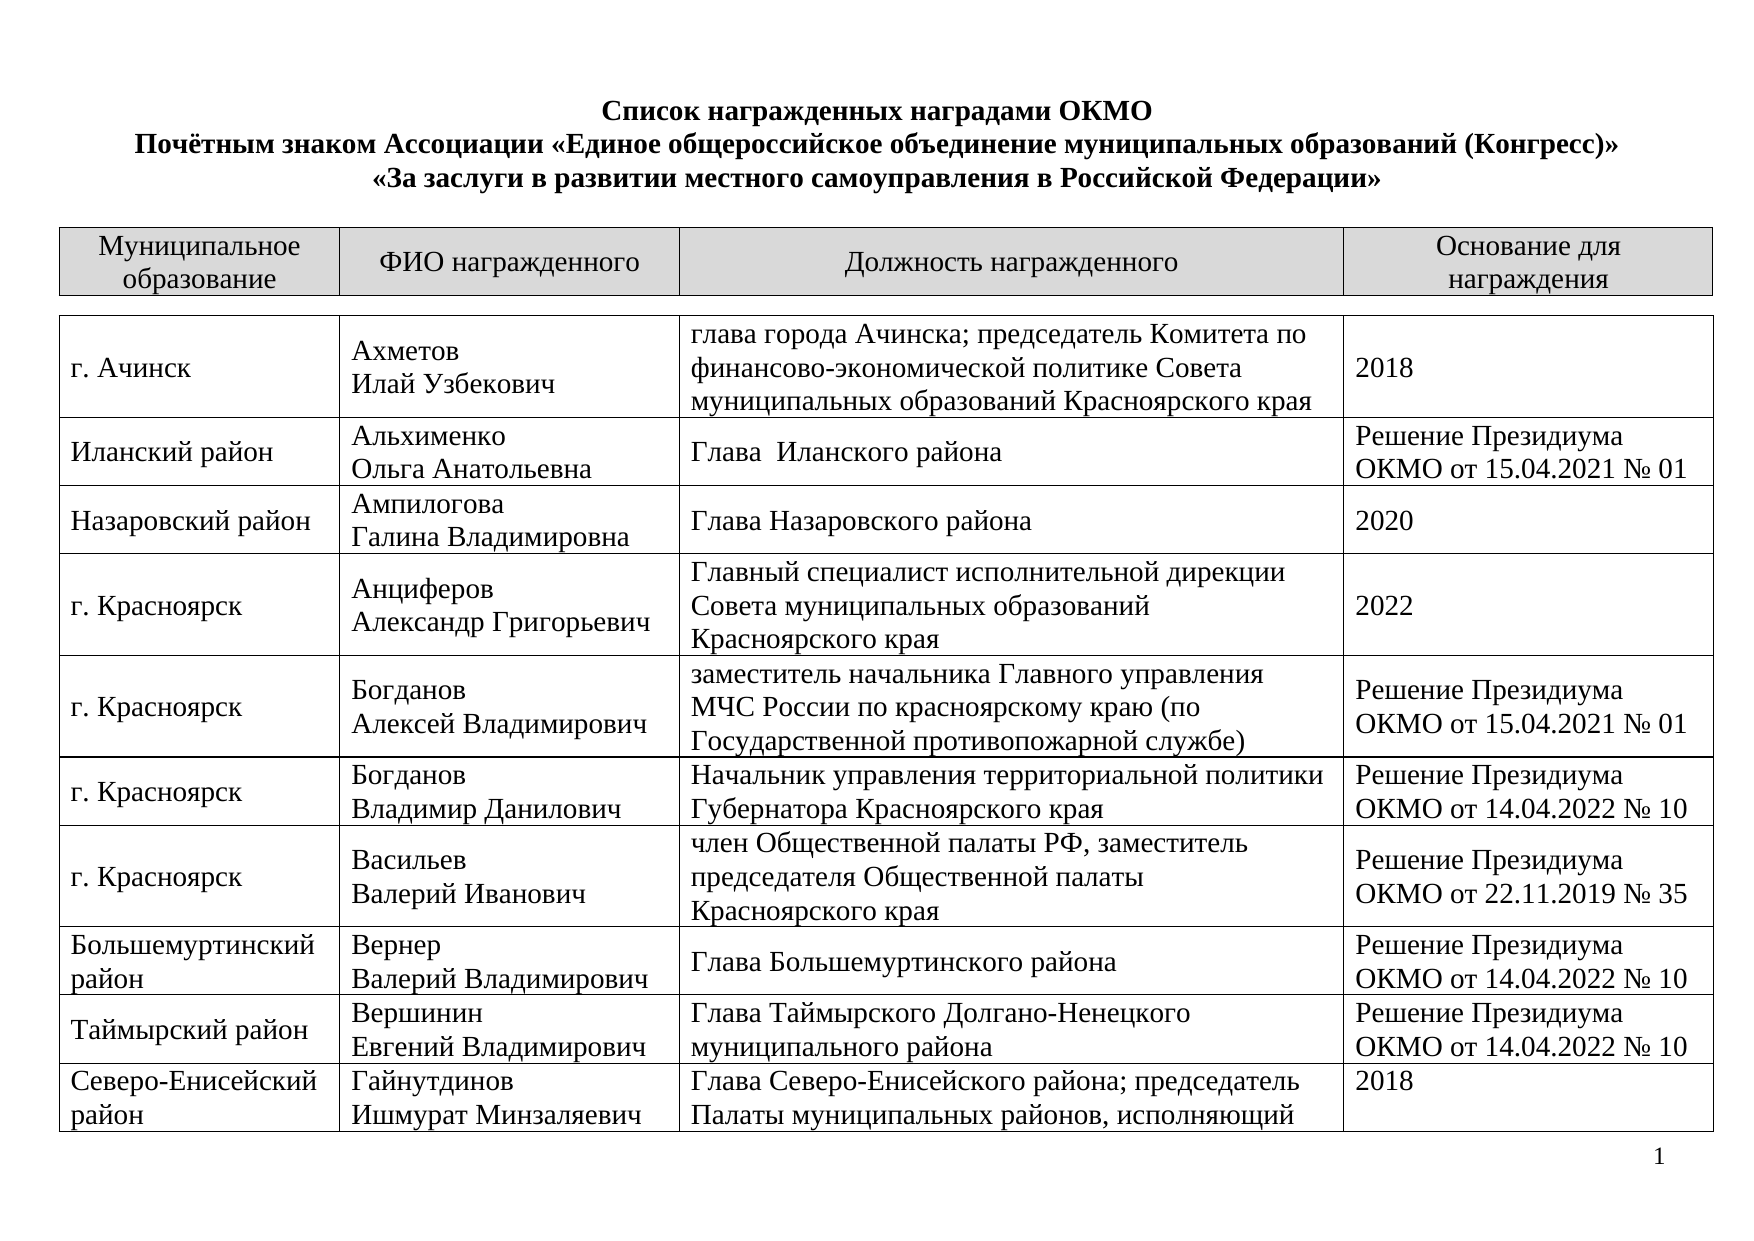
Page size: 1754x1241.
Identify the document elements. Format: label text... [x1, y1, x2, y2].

table_cell Таймырский район [60, 995, 339, 1062]
table_cell Глава Большемуртинского района [680, 927, 1343, 994]
table_cell Главный специалист исполнительной дирекции Совета муниципальных образований Красноярского края [680, 554, 1343, 655]
table_cell Глава Иланского района [680, 418, 1343, 485]
table_cell г. Красноярск [60, 758, 339, 824]
table_cell Решение Президиума ОКМО от 22.11.2019 № 35 [1344, 826, 1713, 926]
table_cell Вернер Валерий Владимирович [340, 927, 679, 994]
table_header Основание для награждения [1344, 228, 1712, 295]
table_cell член Общественной палаты РФ, заместитель председателя Общественной палаты Красноярского края [680, 826, 1343, 926]
table_header г. Ачинск [60, 316, 339, 417]
table_header Должность награжденного [680, 228, 1343, 295]
table_cell Решение Президиума ОКМО от 15.04.2021 № 01 [1344, 418, 1713, 485]
table_header 2018 [1344, 316, 1713, 417]
table_cell Анциферов Александр Григорьевич [340, 554, 679, 655]
table_cell Вершинин Евгений Владимирович [340, 995, 679, 1062]
table_cell Ампилогова Галина Владимировна [340, 486, 679, 553]
table_cell 2022 [1344, 554, 1713, 655]
table_cell Богданов Алексей Владимирович [340, 656, 679, 756]
table_cell Глава Таймырского Долгано-Ненецкого муниципального района [680, 995, 1343, 1062]
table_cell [60, 1064, 339, 1131]
table_cell Большемуртинский район [60, 927, 339, 994]
table_header Ахметов Илай Узбекович [340, 316, 679, 417]
table_cell Решение Президиума ОКМО от 14.04.2022 № 10 [1344, 758, 1713, 824]
table_cell заместитель начальника Главного управления МЧС России по красноярскому краю (по Государственной противопожарной службе) [680, 656, 1343, 756]
table_cell г. Красноярск [60, 554, 339, 655]
table_cell Решение Президиума ОКМО от 14.04.2022 № 10 [1344, 995, 1713, 1062]
text «За заслуги в развитии местного самоуправления в Российской Федерации» [89, 160, 1665, 193]
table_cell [680, 1064, 1343, 1131]
text Почётным знаком Ассоциации «Единое общероссийское объединение муниципальных образований (Конгресс)» [89, 126, 1665, 160]
table_header глава города Ачинска; председатель Комитета по финансово-экономической политике Совета муниципальных образований Красноярского края [680, 316, 1343, 417]
table_cell Иланский район [60, 418, 339, 485]
text Список награжденных наградами ОКМО [89, 93, 1665, 126]
table_cell Начальник управления территориальной политики Губернатора Красноярского края [680, 758, 1343, 824]
table_cell Васильев Валерий Иванович [340, 826, 679, 926]
table_cell г. Красноярск [60, 826, 339, 926]
table_cell 2018 [1344, 1064, 1713, 1131]
table_cell г. Красноярск [60, 656, 339, 756]
table_cell Решение Президиума ОКМО от 14.04.2022 № 10 [1344, 927, 1713, 994]
table_cell Глава Назаровского района [680, 486, 1343, 553]
table_header ФИО награжденного [340, 228, 679, 295]
table_header Муниципальное образование [60, 228, 339, 295]
table_cell Назаровский район [60, 486, 339, 553]
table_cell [340, 1064, 679, 1131]
table_cell 2020 [1344, 486, 1713, 553]
table_cell Решение Президиума ОКМО от 15.04.2021 № 01 [1344, 656, 1713, 756]
table_cell Богданов Владимир Данилович [340, 758, 679, 824]
table_cell Альхименко Ольга Анатольевна [340, 418, 679, 485]
